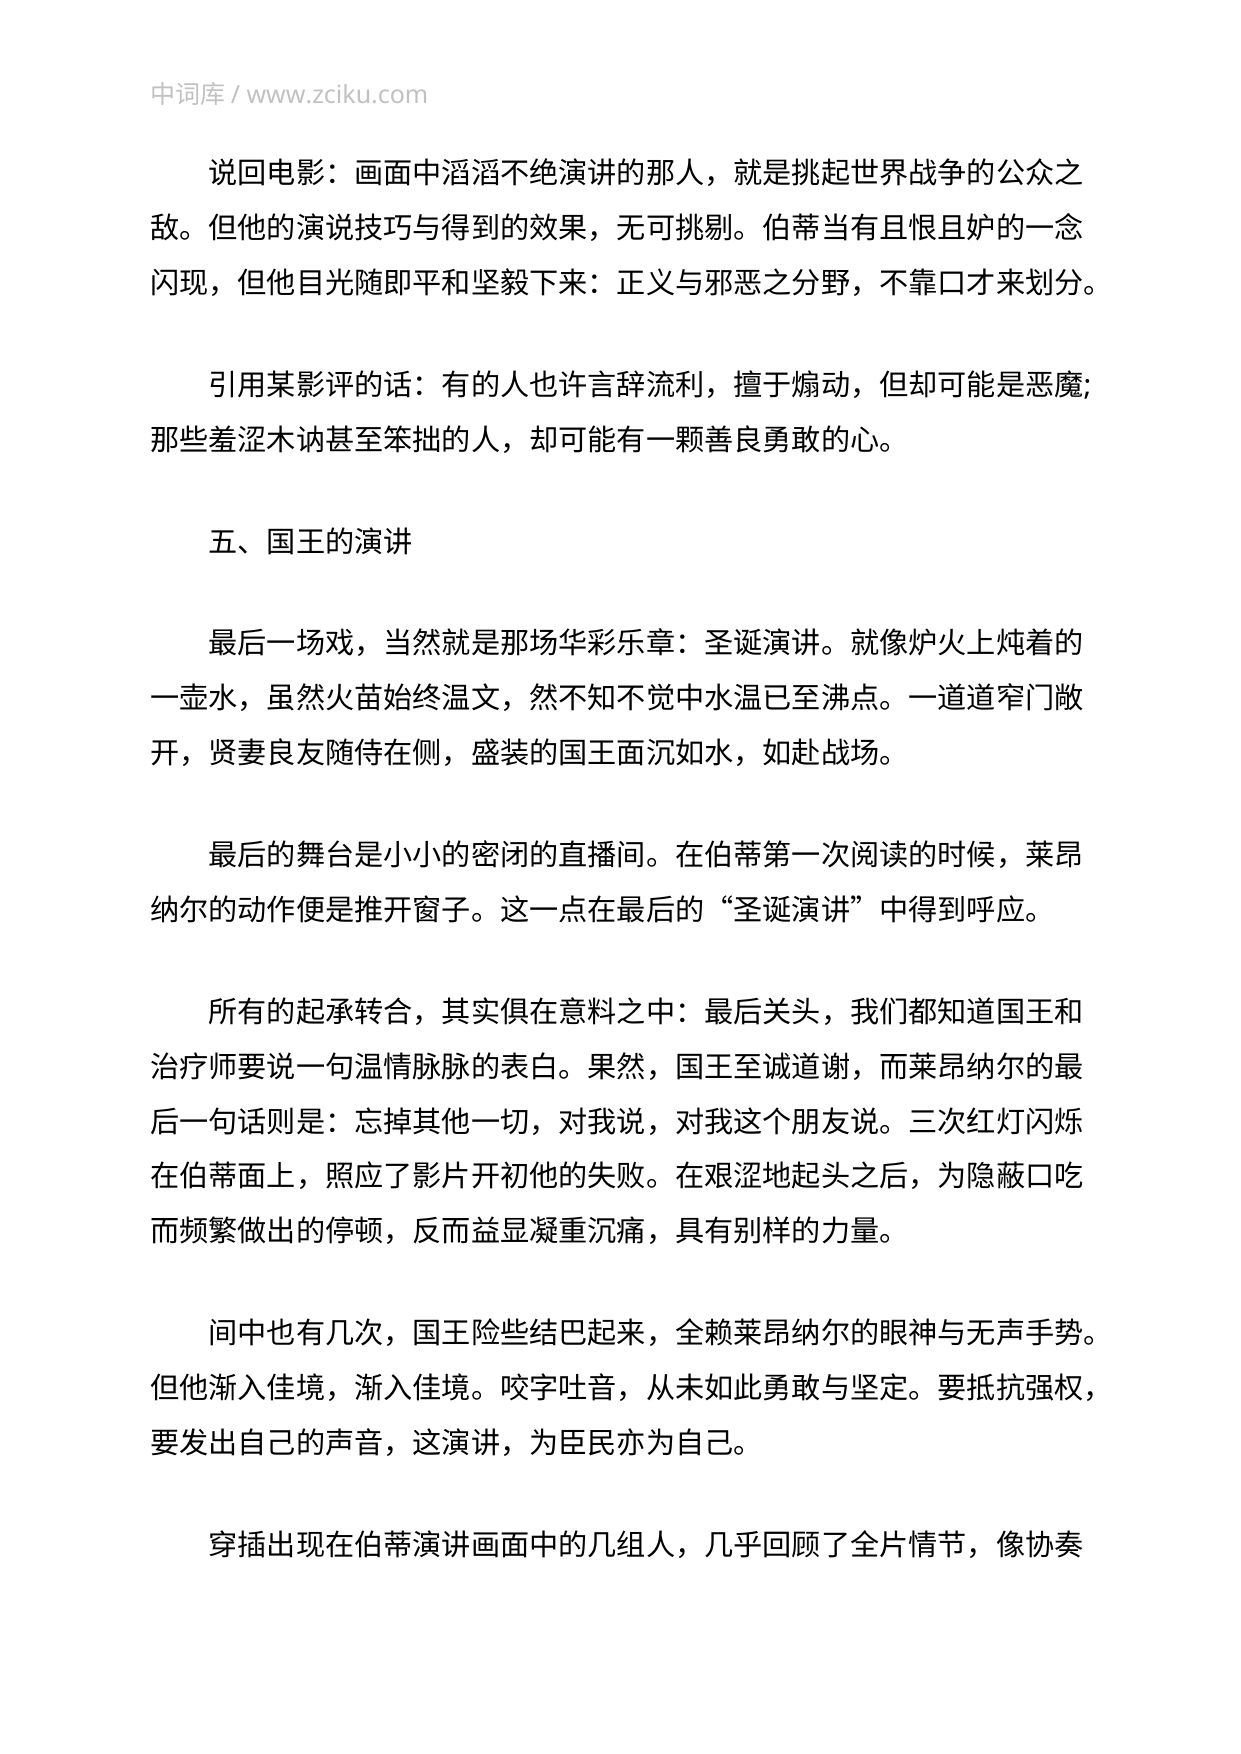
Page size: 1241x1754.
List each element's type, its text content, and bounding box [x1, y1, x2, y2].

text 所有的起承转合，其实俱在意料之中：最后关头，我们都知道国王和治疗师要说一句温情脉脉的表白。果然，国王至诚道谢，而莱昂纳尔的最后一句话则是：忘掉其他一切，对我说，对我这个朋友说。三次红灯闪烁在伯蒂面上，照应了影片开初他的失败。在艰涩地起头之后，为隐蔽口吃而频繁做出的停顿，反而益显凝重沉痛，具有别样的力量。 [150, 988, 1090, 1250]
text 间中也有几次，国王险些结巴起来，全赖莱昂纳尔的眼神与无声手势。但他渐入佳境，渐入佳境。咬字吐音，从未如此勇敢与坚定。要抵抗强权，要发出自己的声音，这演讲，为臣民亦为自己。 [150, 1310, 1090, 1462]
text 说回电影：画面中滔滔不绝演讲的那人，就是挑起世界战争的公众之敌。但他的演说技巧与得到的效果，无可挑剔。伯蒂当有且恨且妒的一念闪现，但他目光随即平和坚毅下来：正义与邪恶之分野，不靠口才来划分。 [150, 150, 1090, 302]
text 引用某影评的话：有的人也许言辞流利，擅于煽动，但却可能是恶魔;那些羞涩木讷甚至笨拙的人，却可能有一颗善良勇敢的心。 [150, 362, 1090, 459]
text 五、国王的演讲 [150, 518, 1090, 561]
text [150, 1521, 1090, 1563]
text 最后一场戏，当然就是那场华彩乐章：圣诞演讲。就像炉火上炖着的一壶水，虽然火苗始终温文，然不知不觉中水温已至沸点。一道道窄门敞开，贤妻良友随侍在侧，盛装的国王面沉如水，如赴战场。 [150, 620, 1090, 772]
text 最后的舞台是小小的密闭的直播间。在伯蒂第一次阅读的时候，莱昂纳尔的动作便是推开窗子。这一点在最后的“圣诞演讲”中得到呼应。 [150, 832, 1090, 929]
